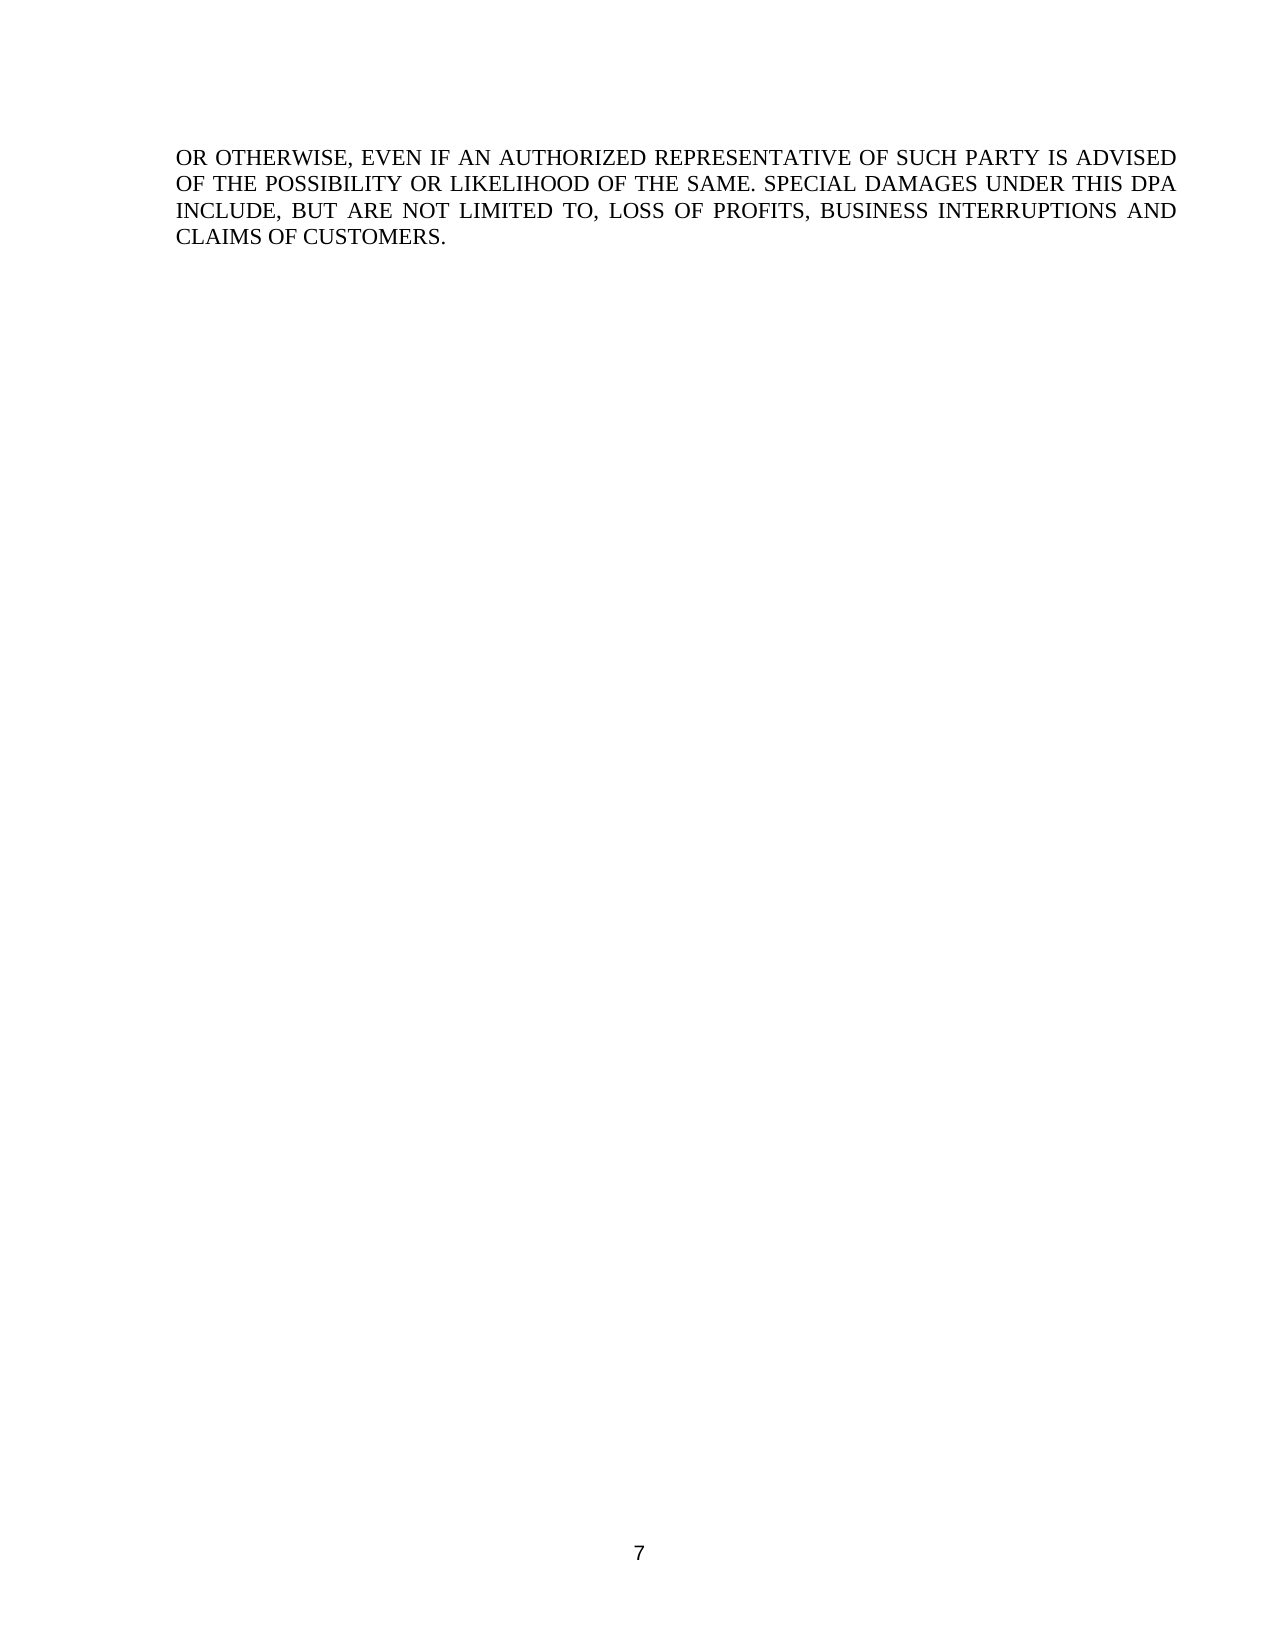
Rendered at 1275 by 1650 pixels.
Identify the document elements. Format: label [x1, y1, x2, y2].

subtitle [138, 144, 1177, 249]
